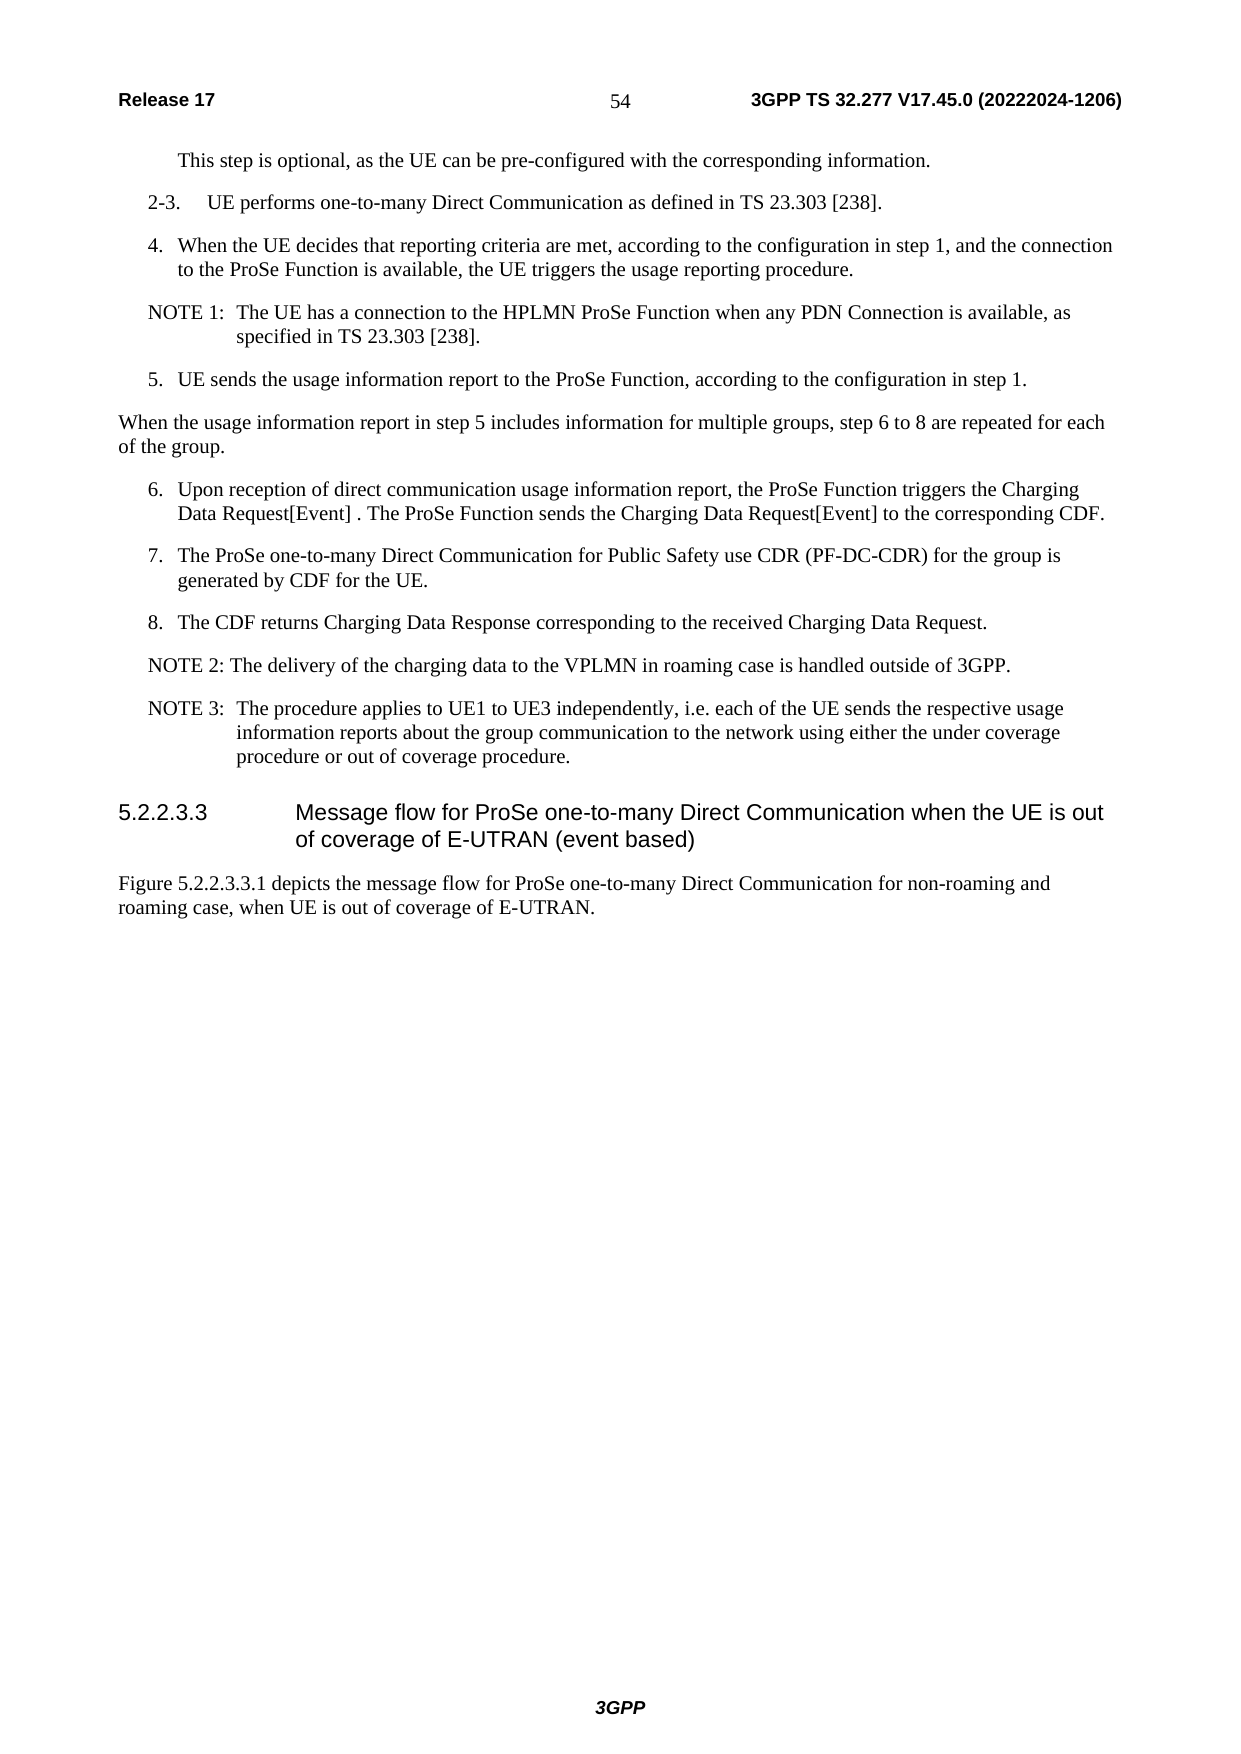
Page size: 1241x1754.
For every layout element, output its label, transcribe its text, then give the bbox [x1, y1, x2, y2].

text NOTE 1: The UE has a connection to the HPLMN ProSe Function when any PDN Connection is available, as specified in TS 23.303 [238]. [148, 300, 1122, 348]
subtitle 5.2.2.3.3 Message flow for ProSe one-to-many Direct Communication when the UE is out of coverage of E-UTRAN (event based) [118, 799, 1122, 852]
text 4. When the UE decides that reporting criteria are met, according to the configuration in step 1, and the connection to the ProSe Function is available, the UE triggers the usage reporting procedure. [148, 233, 1122, 281]
text This step is optional, as the UE can be pre-configured with the corresponding information. [177, 147, 1122, 172]
text Figure 5.2.2.3.3.1 depicts the message flow for ProSe one-to-many Direct Communication for non-roaming and roaming case, when UE is out of coverage of E-UTRAN. [118, 871, 1122, 919]
text 6. Upon reception of direct communication usage information report, the ProSe Function triggers the Charging Data Request[Event] . The ProSe Function sends the Charging Data Request[Event] to the corresponding CDF. [148, 477, 1122, 525]
text NOTE 3: The procedure applies to UE1 to UE3 independently, i.e. each of the UE sends the respective usage information reports about the group communication to the network using either the under coverage procedure or out of coverage procedure. [148, 696, 1122, 768]
text 2-3. UE performs one-to-many Direct Communication as defined in TS 23.303 [238]. [148, 190, 1122, 214]
text NOTE 2: The delivery of the charging data to the VPLMN in roaming case is handled outside of 3GPP. [148, 653, 1122, 677]
text 7. The ProSe one-to-many Direct Communication for Public Safety use CDR (PF-DC-CDR) for the group is generated by CDF for the UE. [148, 543, 1122, 592]
text 8. The CDF returns Charging Data Response corresponding to the received Charging Data Request. [148, 610, 1122, 634]
text When the usage information report in step 5 includes information for multiple groups, step 6 to 8 are repeated for each of the group. [118, 410, 1122, 458]
text 5. UE sends the usage information report to the ProSe Function, according to the configuration in step 1. [148, 367, 1122, 391]
